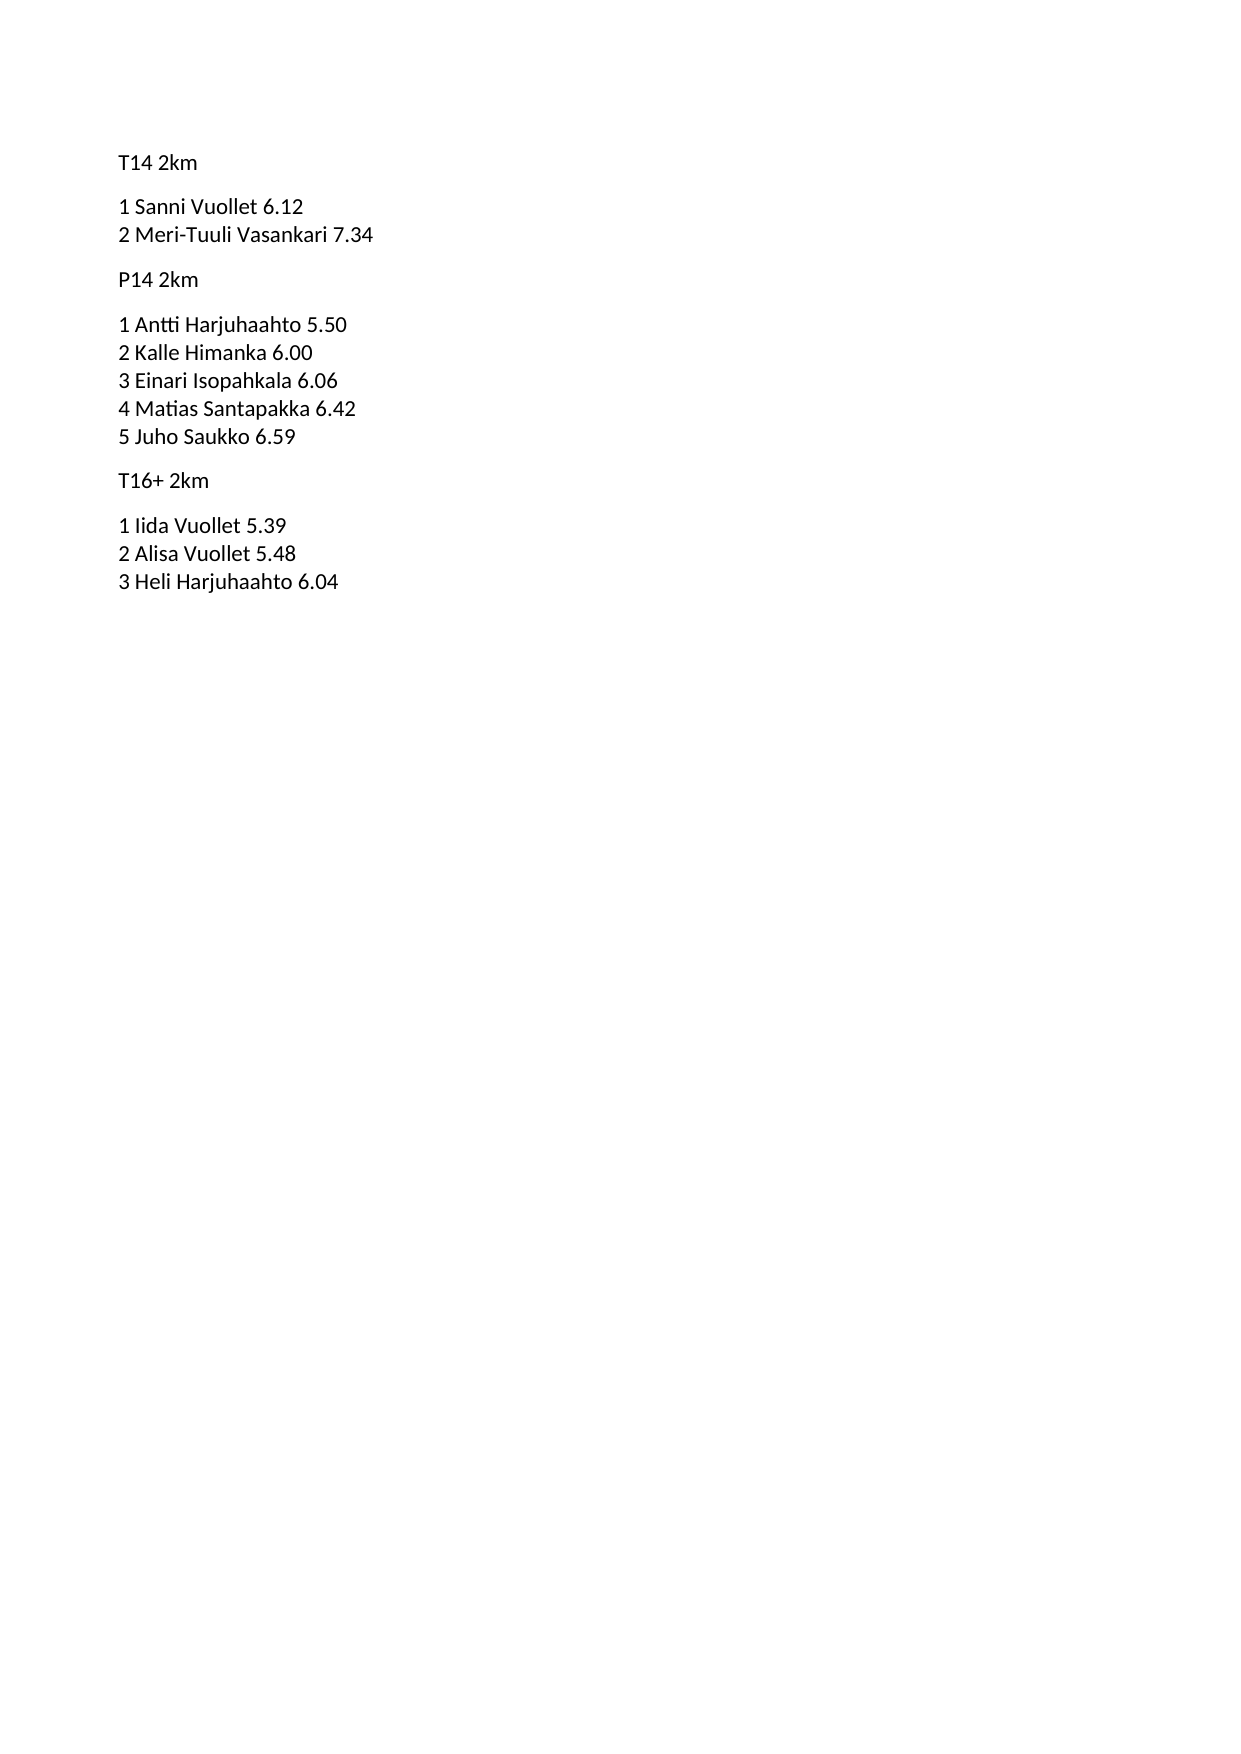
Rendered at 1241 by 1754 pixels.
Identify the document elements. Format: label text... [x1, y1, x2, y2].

text T16+ 2km [118, 466, 1122, 494]
text P14 2km [118, 265, 1122, 293]
text 1 Antti Harjuhaahto 5.50 2 Kalle Himanka 6.00 3 Einari Isopahkala 6.06 4 Matias Santapakka 6.42 5 Juho Saukko 6.59 [118, 310, 1122, 450]
text T14 2km [118, 148, 1122, 176]
text 1 Iida Vuollet 5.39 2 Alisa Vuollet 5.48 3 Heli Harjuhaahto 6.04 [118, 511, 1122, 595]
text 1 Sanni Vuollet 6.12 2 Meri-Tuuli Vasankari 7.34 [118, 192, 1122, 248]
